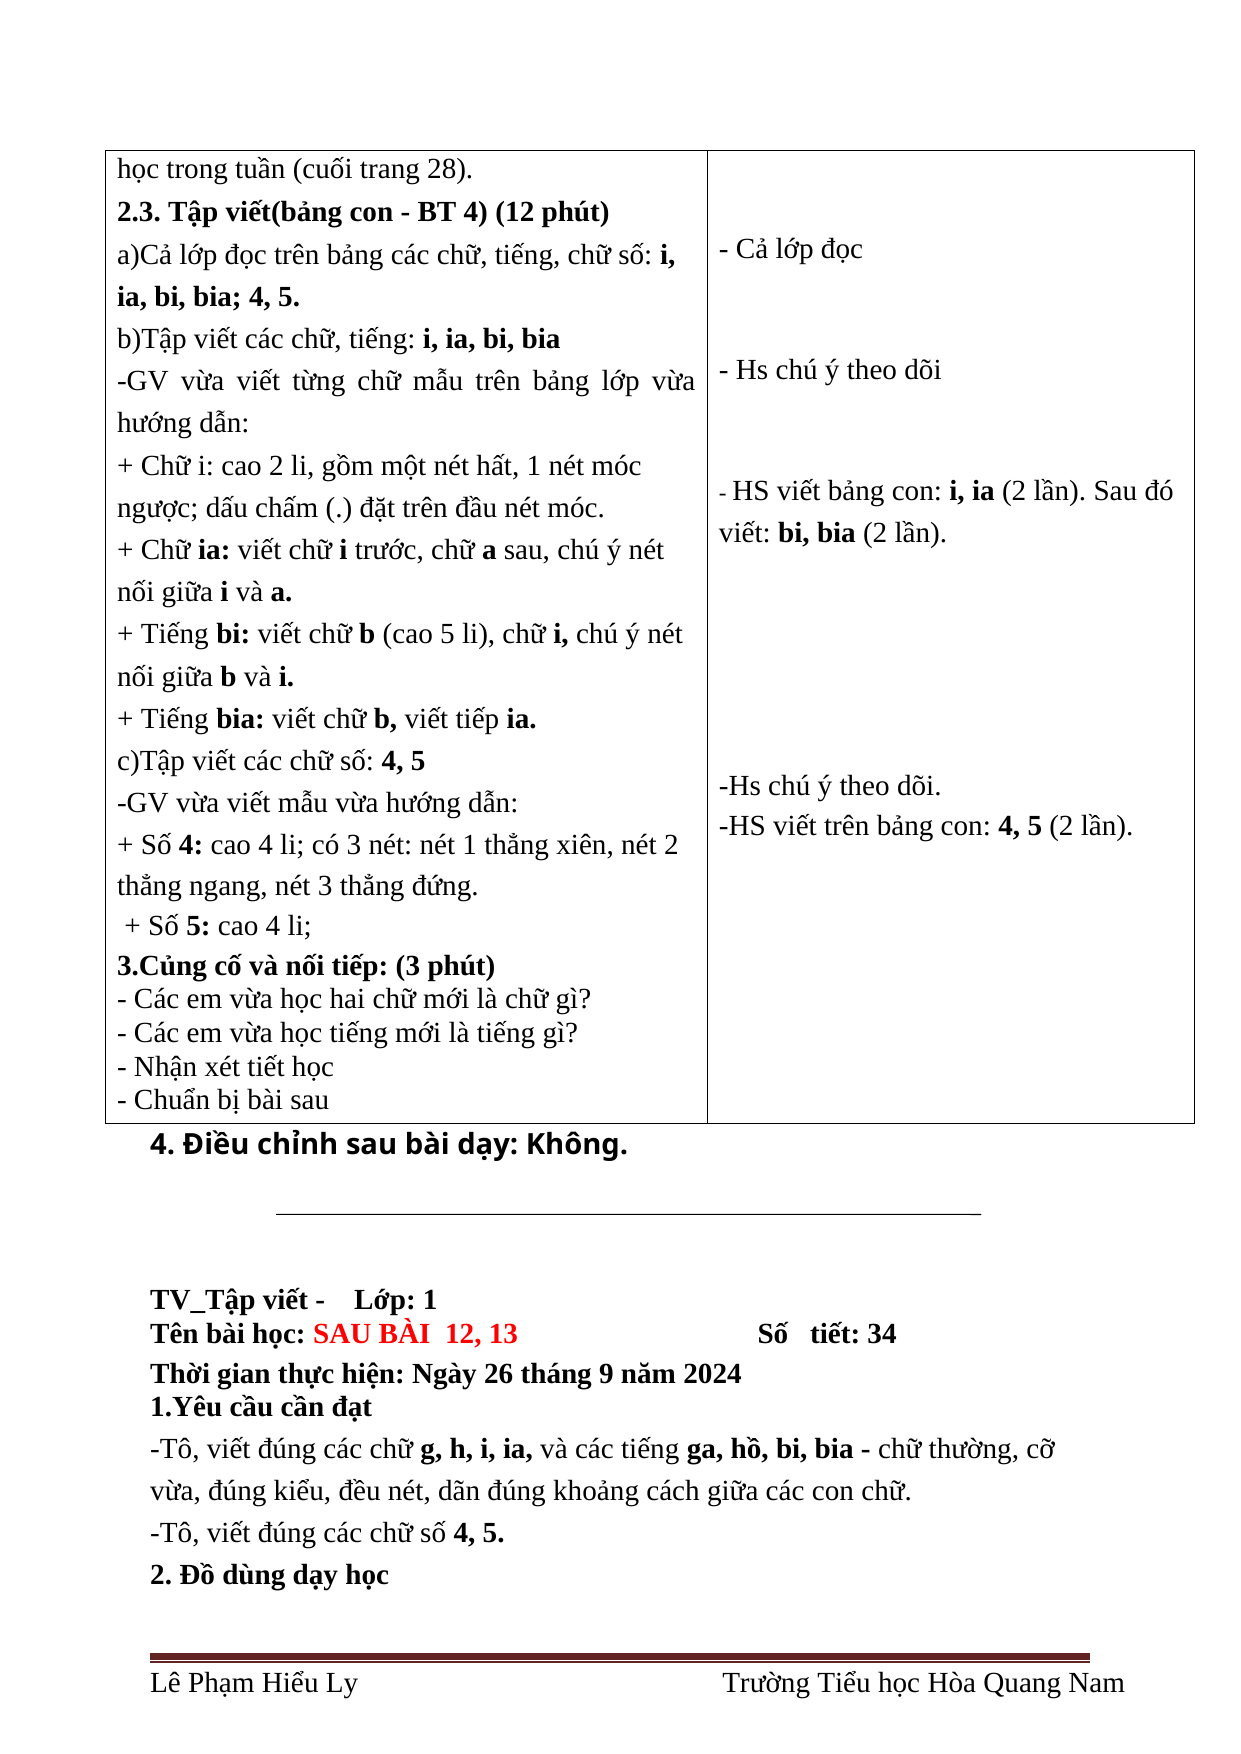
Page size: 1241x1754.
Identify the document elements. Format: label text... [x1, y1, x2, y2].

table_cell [106, 151, 707, 1122]
text -Tô, viết đúng các chữ số 4, 5. [150, 1515, 1090, 1549]
text TV_Tập viết - Lớp: 1 [150, 1282, 1090, 1316]
text 2. Đồ dùng dạy học [150, 1557, 1090, 1591]
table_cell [708, 151, 1194, 1122]
text Thời gian thực hiện: Ngày 26 tháng 9 năm 2024 [150, 1356, 1090, 1389]
text -Tô, viết đúng các chữ g, h, i, ia, và các tiếng ga, hồ, bi, bia - chữ thường, cỡ vừa, đúng kiểu, đều nét, dãn đúng khoảng cách giữa các con chữ. [150, 1431, 1090, 1507]
text Tên bài học: SAU BÀI 12, 13 Số tiết: 34 [150, 1316, 1090, 1349]
text 4. Điều chỉnh sau bài dạy: Không. [150, 1124, 1090, 1163]
text 1.Yêu cầu cần đạt [150, 1389, 1090, 1423]
